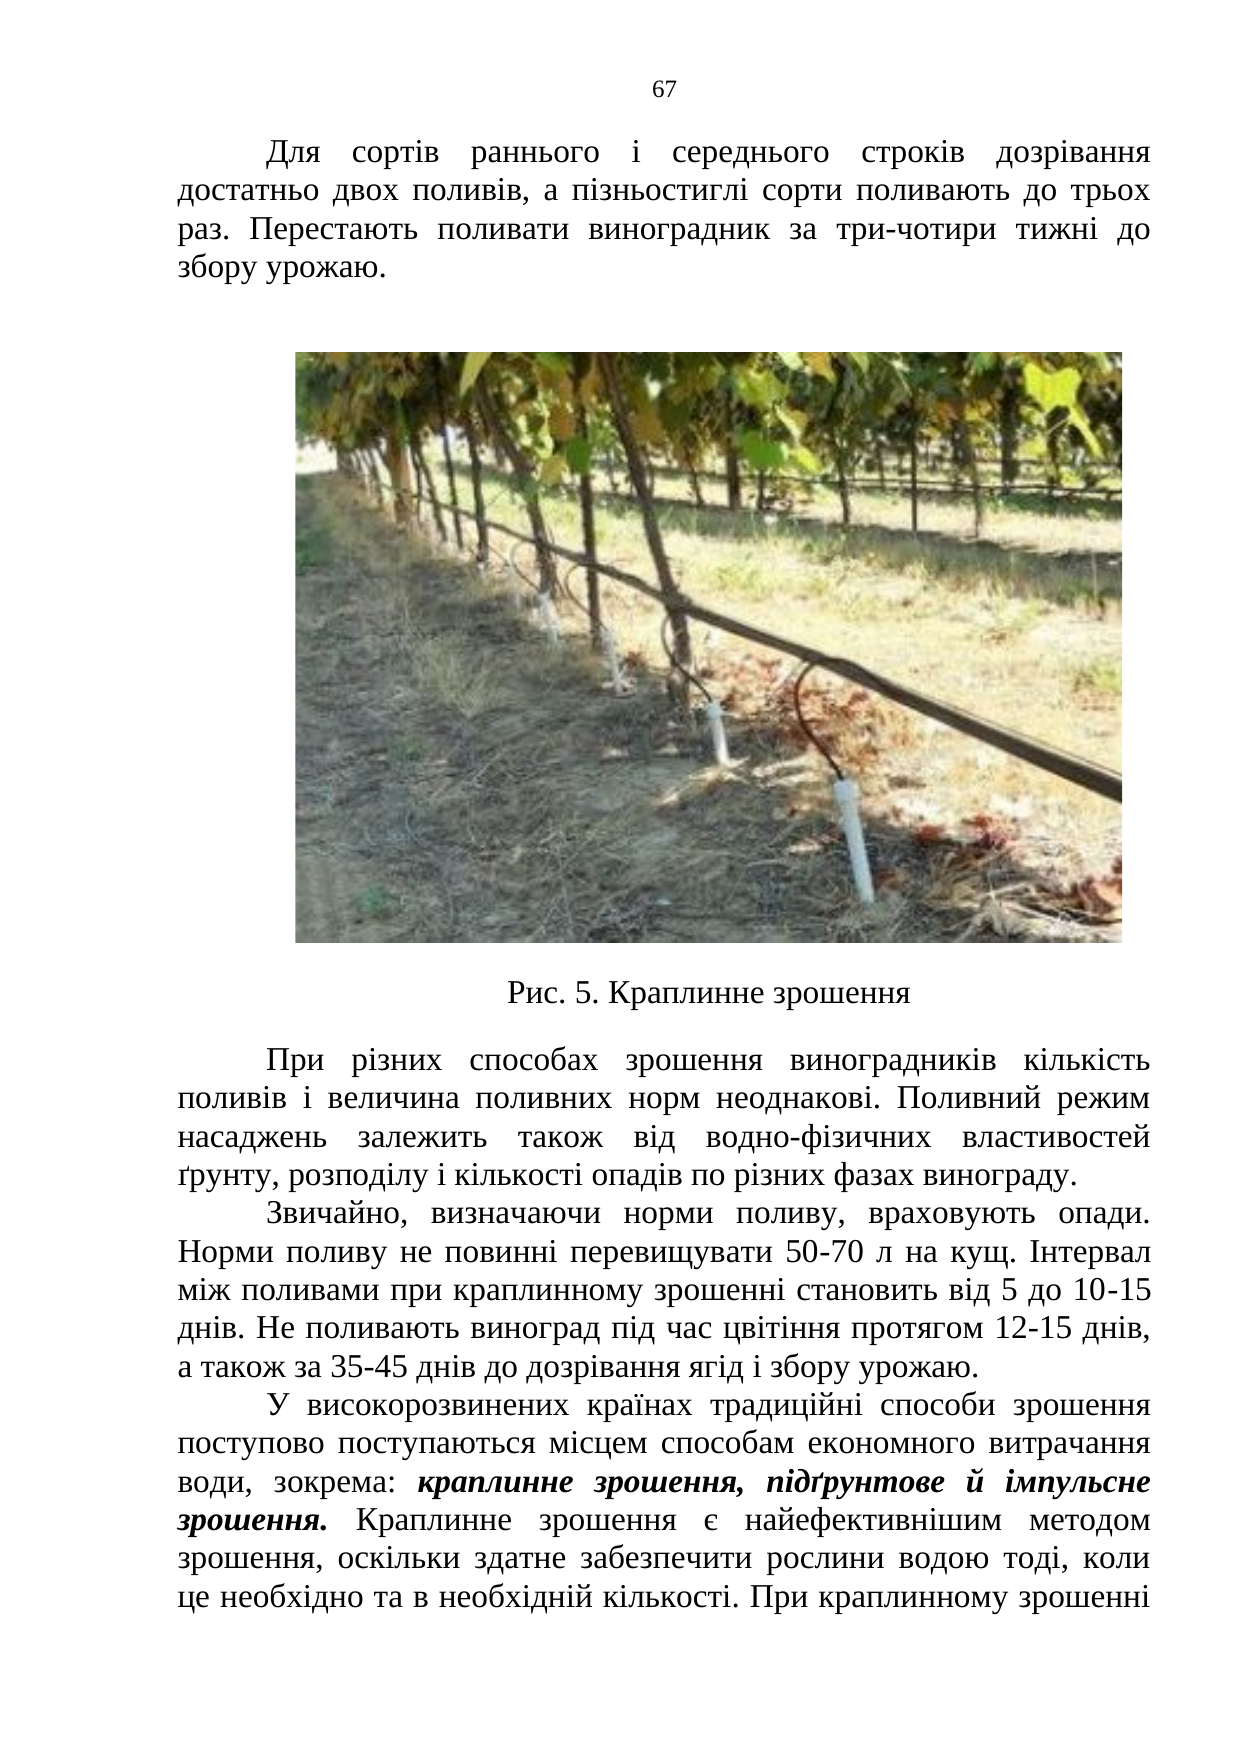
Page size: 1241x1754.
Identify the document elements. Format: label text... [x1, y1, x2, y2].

text При різних способах зрошення виноградників кількість поливів і величина поливних норм неоднакові. Поливний режим насаджень залежить також від водно-фізичних властивостей ґрунту, розподілу і кількості опадів по різних фазах винограду. [177, 1039, 1152, 1193]
text Для сортів раннього і середнього строків дозрівання достатньо двох поливів, а пізньостиглі сорти поливають до трьох раз. Перестають поливати виноградник за три-чотири тижні до збору урожаю. [177, 131, 1152, 285]
picture [295, 352, 1123, 943]
text Рис. 5. Краплинне зрошення [177, 972, 1152, 1010]
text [177, 1384, 1152, 1614]
text Звичайно, визначаючи норми поливу, враховують опади. Норми поливу не повинні перевищувати 50- на кущ. Інтервал між поливами при краплинному зрошенні становить від 5 до 10-15 днів. Не поливають виноград під час цвітіння протягом 12-15 днів, а також за 35-45 днів до дозрівання ягід і збору урожаю. [177, 1193, 1152, 1384]
